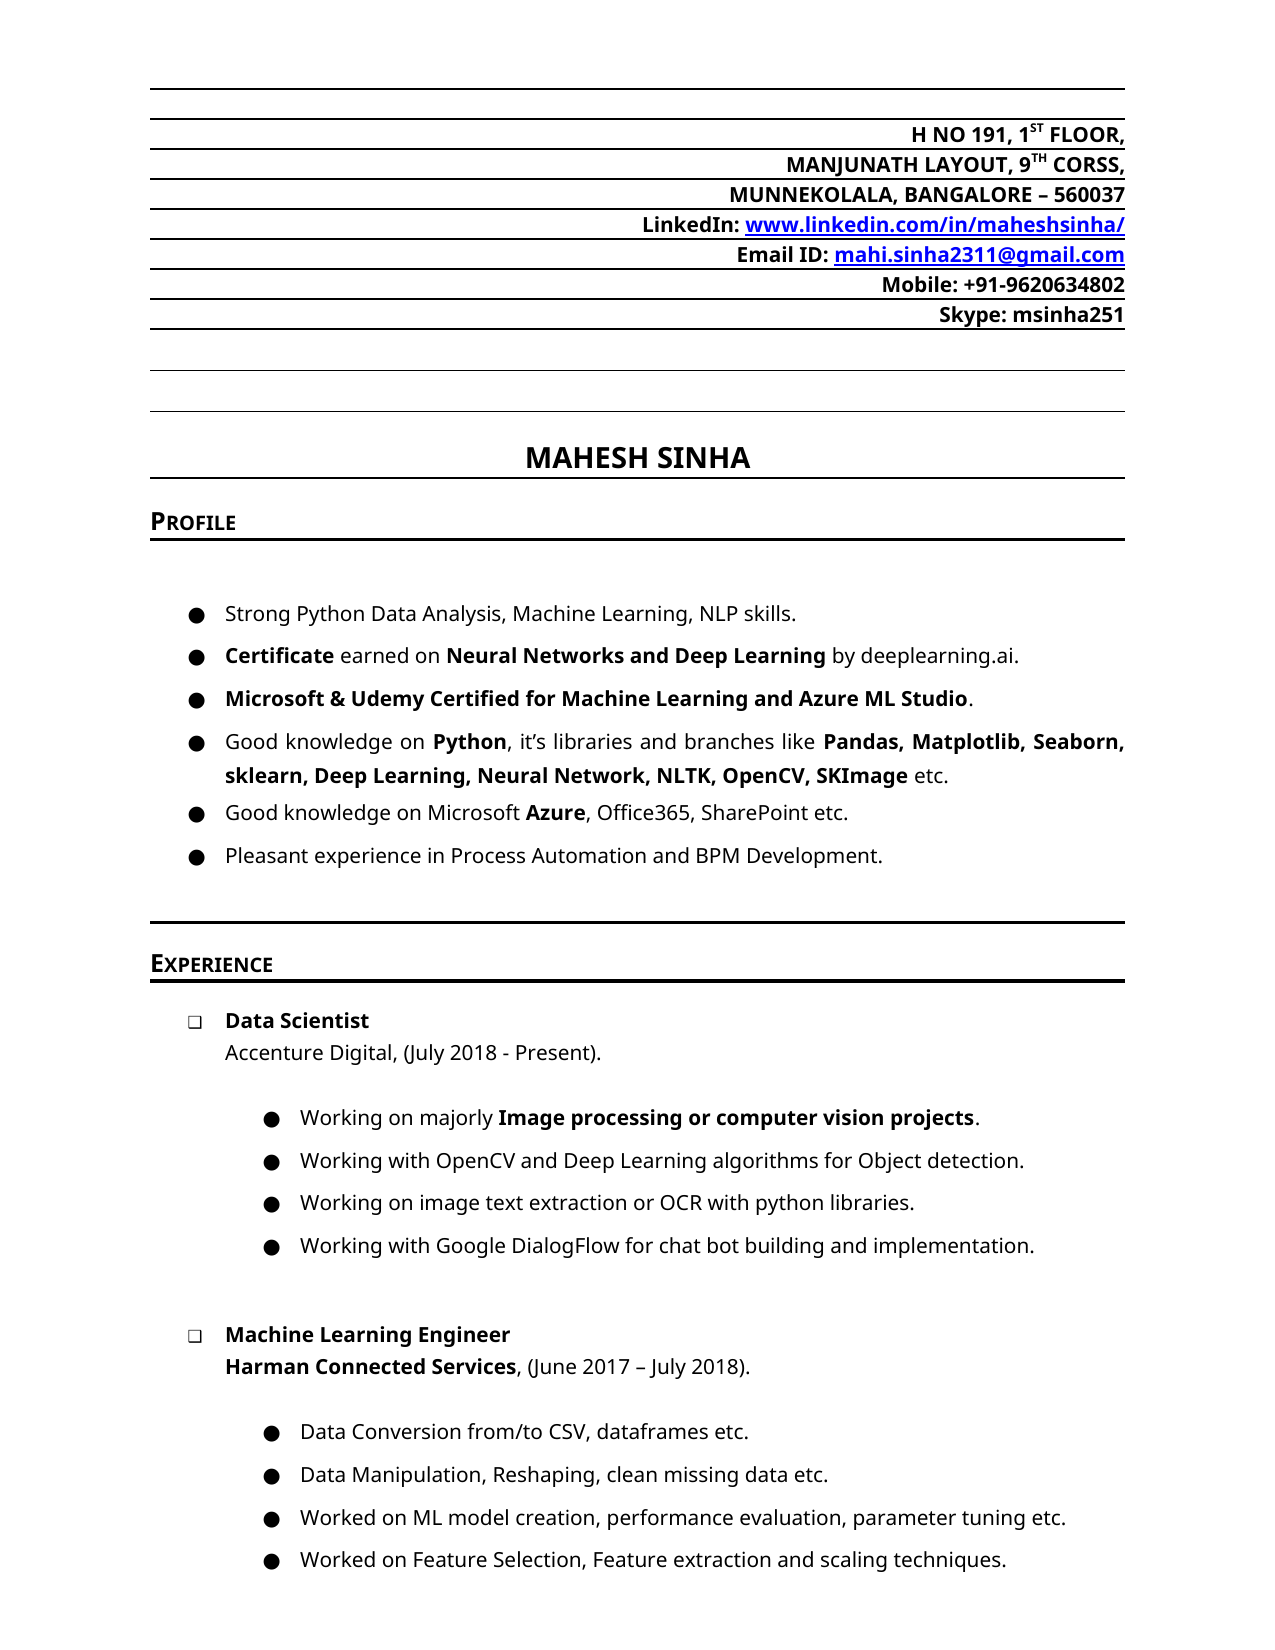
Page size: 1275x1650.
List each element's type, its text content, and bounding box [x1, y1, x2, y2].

list Working with Google DialogFlow for chat bot building and implementation. [262, 1223, 1125, 1265]
list Strong Python Data Analysis, Machine Learning, NLP skills. [187, 590, 1125, 633]
text MANJUNATH LAYOUT, 9TH CORSS, [150, 150, 1125, 178]
list Data Scientist [187, 1003, 1125, 1038]
text LinkedIn: www.linkedin.com/in/maheshsinha/ [150, 210, 1125, 238]
list Good knowledge on Microsoft Azure, Office365, SharePoint etc. [187, 789, 1125, 832]
list Working on majorly Image processing or computer vision projects. [262, 1094, 1125, 1137]
list Working on image text extraction or OCR with python libraries. [262, 1180, 1125, 1223]
list Microsoft & Udemy Certified for Machine Learning and Azure ML Studio. [187, 676, 1125, 718]
text Email ID: mahi.sinha2311@gmail.com [150, 240, 1125, 268]
list Good knowledge on Python, it’s libraries and branches like Pandas, Matplotlib, Seaborn, sklearn, Deep Learning, Neural Network, NLTK, OpenCV, SKImage etc. [187, 718, 1125, 789]
list Data Conversion from/to CSV, dataframes etc. [262, 1409, 1125, 1452]
text Harman Connected Services, (June 2017 – July 2018). [225, 1352, 1125, 1380]
list Data Manipulation, Reshaping, clean missing data etc. [262, 1452, 1125, 1494]
list Pleasant experience in Process Automation and BPM Development. [187, 832, 1125, 875]
list Working with OpenCV and Deep Learning algorithms for Object detection. [262, 1137, 1125, 1180]
text Experience [150, 945, 1125, 979]
list Worked on ML model creation, performance evaluation, parameter tuning etc. [262, 1494, 1125, 1537]
text H NO 191, 1ST FLOOR, [150, 120, 1125, 148]
text MAHESH SINHA [150, 437, 1125, 477]
list Certificate earned on Neural Networks and Deep Learning by deeplearning.ai. [187, 633, 1125, 676]
list Machine Learning Engineer [187, 1318, 1125, 1352]
text Accenture Digital, (July 2018 - Present). [225, 1038, 1125, 1066]
text Mobile: +91-9620634802 [150, 270, 1125, 298]
text Profile [150, 504, 1125, 538]
text MUNNEKOLALA, BANGALORE – 560037 [150, 180, 1125, 208]
list Worked on Feature Selection, Feature extraction and scaling techniques. [262, 1537, 1125, 1580]
text Skype: msinha251 [150, 300, 1125, 328]
